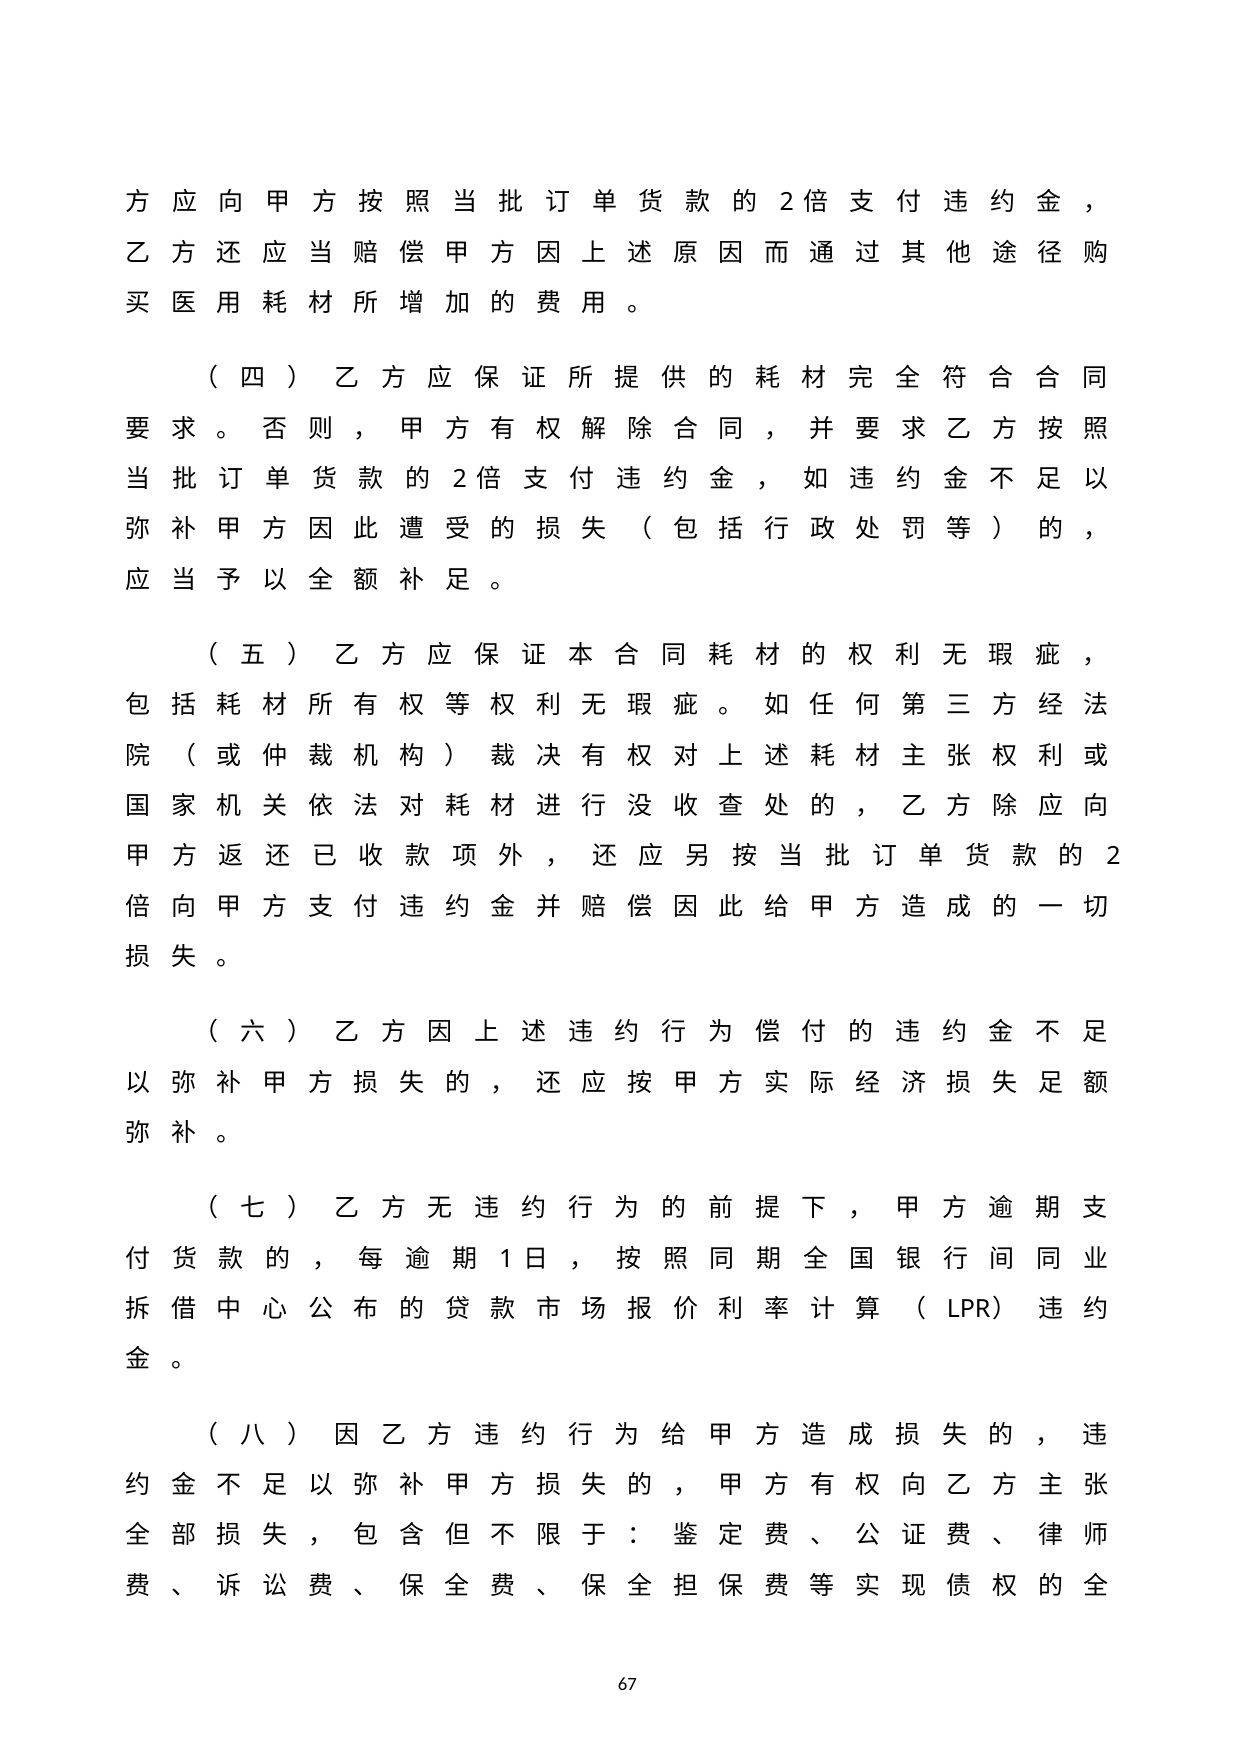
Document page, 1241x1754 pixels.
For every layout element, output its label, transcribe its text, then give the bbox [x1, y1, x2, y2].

text （四）乙方应保证所提供的耗材完全符合合同要求。否则，甲方有权解除合同，并要求乙方按照当批订单货款的2倍支付违约金，如违约金不足以弥补甲方因此遭受的损失（包括行政处罚等）的，应当予以全额补足。 [125, 351, 1129, 602]
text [125, 1407, 1129, 1608]
text （六）乙方因上述违约行为偿付的违约金不足以弥补甲方损失的，还应按甲方实际经济损失足额弥补。 [125, 1005, 1129, 1156]
text （七）乙方无违约行为的前提下，甲方逾期支付货款的，每逾期1日，按照同期全国银行间同业拆借中心公布的贷款市场报价利率计算（LPR）违约金。 [125, 1181, 1129, 1382]
text （五）乙方应保证本合同耗材的权利无瑕疵，包括耗材所有权等权利无瑕疵。如任何第三方经法院（或仲裁机构）裁决有权对上述耗材主张权利或国家机关依法对耗材进行没收查处的，乙方除应向甲方返还已收款项外，还应另按当批订单货款的2倍向甲方支付违约金并赔偿因此给甲方造成的一切损失。 [125, 628, 1129, 980]
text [125, 175, 1129, 326]
